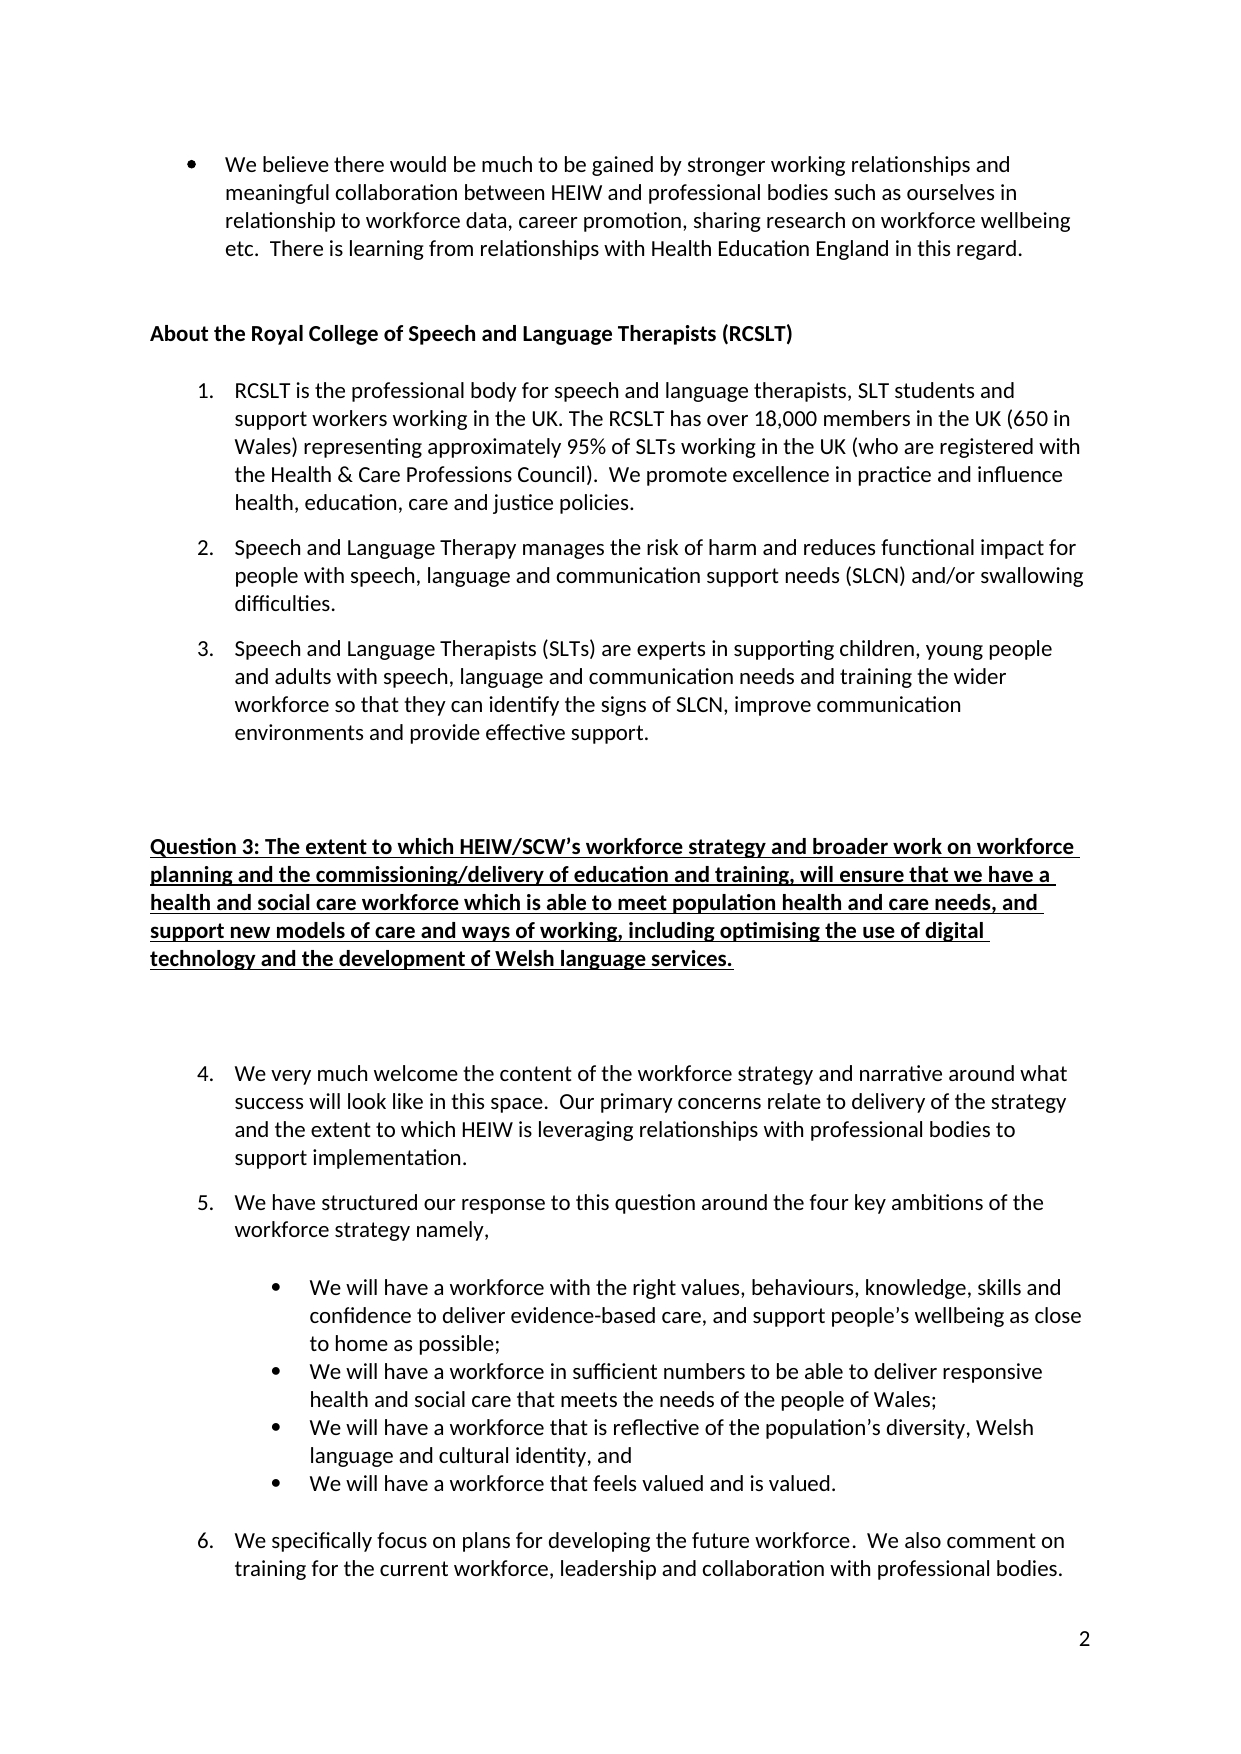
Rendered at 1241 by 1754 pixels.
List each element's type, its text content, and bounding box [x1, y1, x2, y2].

list Speech and Language Therapy manages the risk of harm and reduces functional impact for people with speech, language and communication support needs (SLCN) and/or swallowing difficulties. [197, 533, 1090, 617]
list We will have a workforce with the right values, behaviours, knowledge, skills and confidence to deliver evidence-based care, and support people’s wellbeing as close to home as possible; [272, 1273, 1090, 1357]
list Speech and Language Therapists (SLTs) are experts in supporting children, young people and adults with speech, language and communication needs and training the wider workforce so that they can identify the signs of SLCN, improve communication environments and provide effective support. [197, 634, 1090, 746]
list We believe there would be much to be gained by stronger working relationships and meaningful collaboration between HEIW and professional bodies such as ourselves in relationship to workforce data, career promotion, sharing research on workforce wellbeing etc. There is learning from relationships with Health Education England in this regard. [187, 150, 1090, 262]
list We will have a workforce that is reflective of the population’s diversity, Welsh language and cultural identity, and [272, 1413, 1090, 1469]
list We have structured our response to this question around the four key ambitions of the workforce strategy namely, [197, 1188, 1090, 1244]
list We will have a workforce in sufficient numbers to be able to deliver responsive health and social care that meets the needs of the people of Wales; [272, 1357, 1090, 1413]
text About the Royal College of Speech and Language Therapists (RCSLT) [150, 319, 1090, 347]
list RCSLT is the professional body for speech and language therapists, SLT students and support workers working in the UK. The RCSLT has over 18,000 members in the UK (650 in Wales) representing approximately 95% of SLTs working in the UK (who are registered with the Health & Care Professions Council). We promote excellence in practice and influence health, education, care and justice policies. [197, 376, 1090, 517]
list We will have a workforce that feels valued and is valued. [272, 1469, 1090, 1497]
text Question 3: The extent to which HEIW/SCW’s workforce strategy and broader work on workforce planning and the commissioning/delivery of education and training, will ensure that we have a health and social care workforce which is able to meet population health and care needs, and support new models of care and ways of working, including optimising the use of digital technology and the development of Welsh language services. [150, 832, 1090, 972]
list We very much welcome the content of the workforce strategy and narrative around what success will look like in this space. Our primary concerns relate to delivery of the strategy and the extent to which HEIW is leveraging relationships with professional bodies to support implementation. [197, 1059, 1090, 1171]
list We specifically focus on plans for developing the future workforce. We also comment on training for the current workforce, leadership and collaboration with professional bodies. [197, 1526, 1090, 1582]
